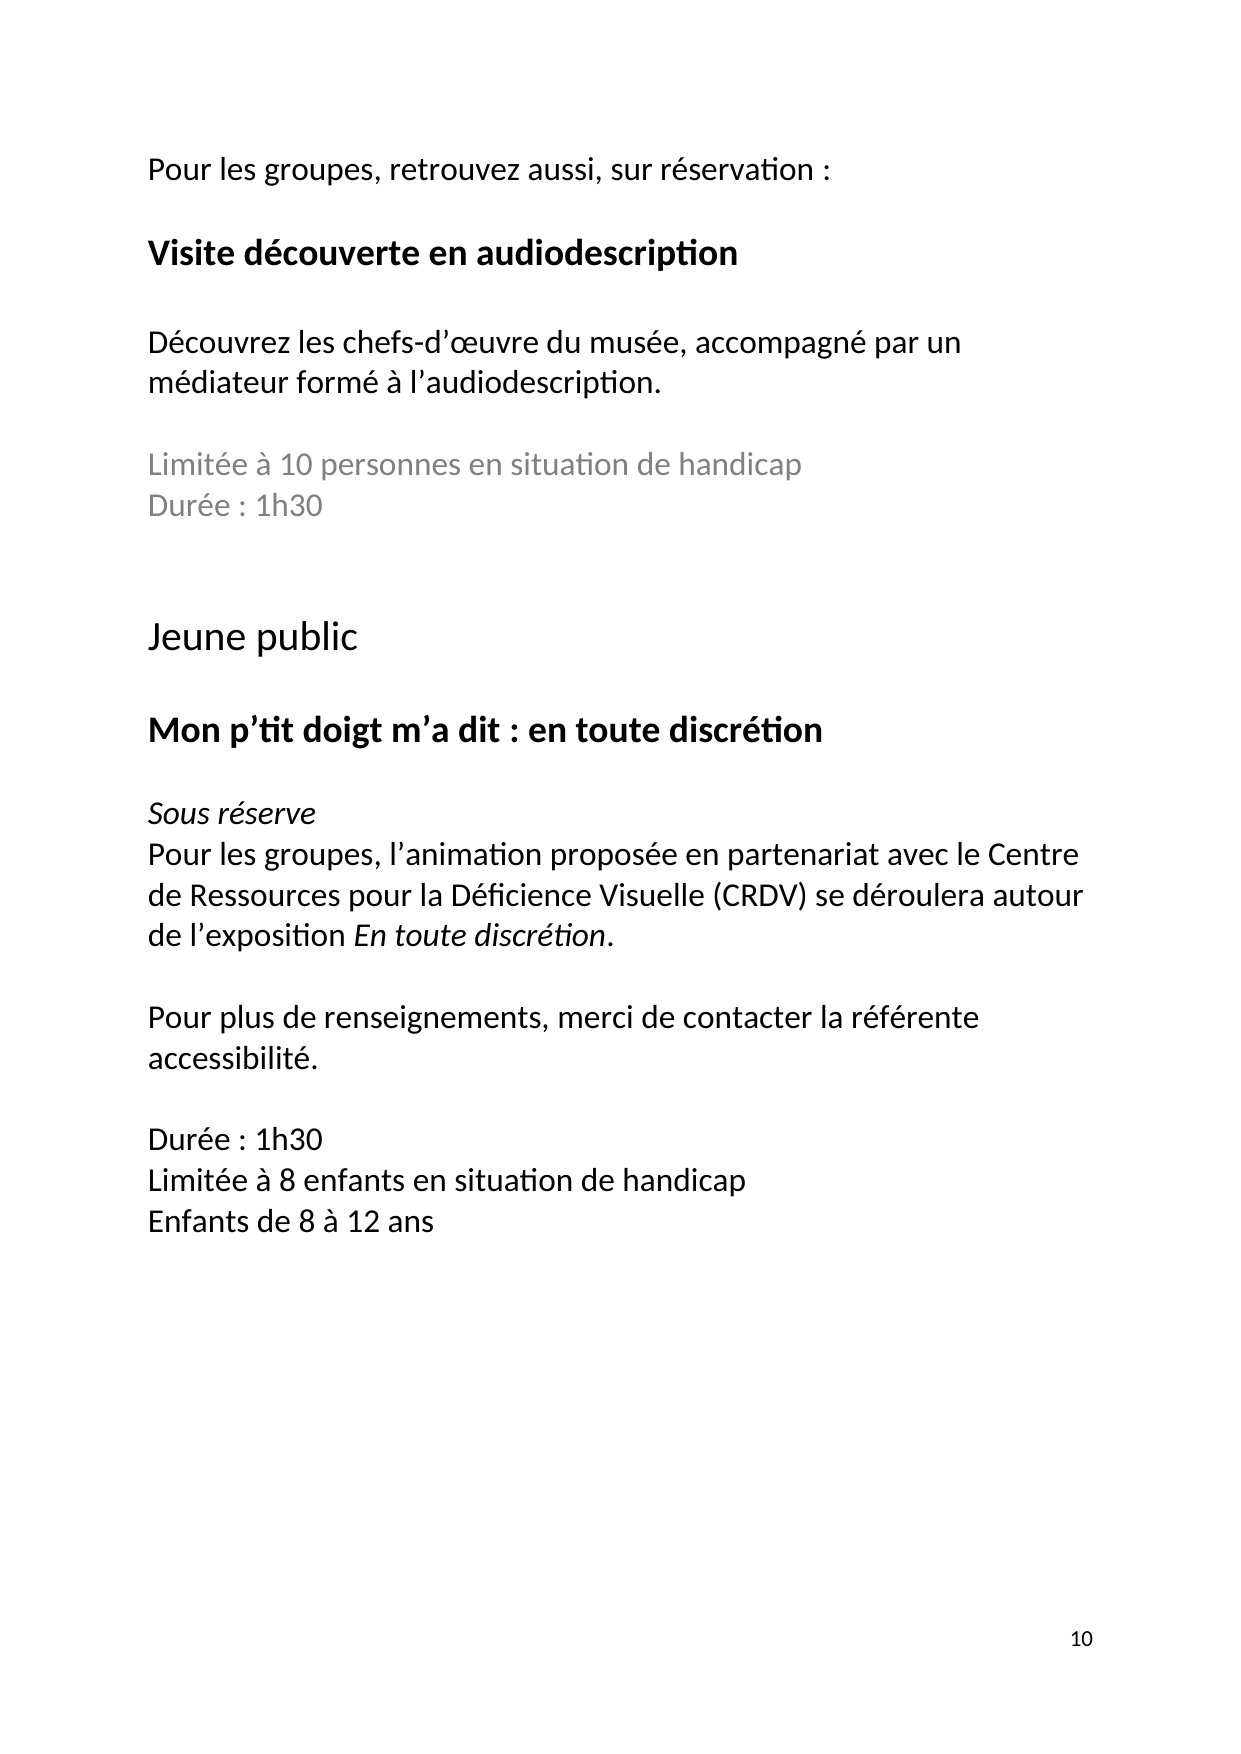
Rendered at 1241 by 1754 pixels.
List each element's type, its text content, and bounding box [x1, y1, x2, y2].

text Enfants de 8 à 12 ans [148, 1199, 1093, 1240]
subtitle Mon p’tit doigt m’a dit : en toute discrétion [148, 706, 1093, 752]
text Pour les groupes, l’animation proposée en partenariat avec le Centre de Ressources pour la Déficience Visuelle (CRDV) se déroulera autour de l’exposition En toute discrétion. [148, 833, 1093, 955]
text Visite découverte en audiodescription [148, 229, 1093, 275]
text Sous réserve [148, 792, 1093, 833]
text Durée : 1h30 [148, 1118, 1093, 1159]
text Limitée à 10 personnes en situation de handicap [148, 443, 1093, 484]
text Pour les groupes, retrouvez aussi, sur réservation : [148, 148, 1093, 188]
subtitle Jeune public [148, 610, 1093, 661]
text Limitée à 8 enfants en situation de handicap [148, 1159, 1093, 1199]
text Durée : 1h30 [148, 484, 1093, 524]
text Pour plus de renseignements, merci de contacter la référente accessibilité. [148, 996, 1093, 1077]
text Découvrez les chefs-d’œuvre du musée, accompagné par un médiateur formé à l’audiodescription. [148, 321, 1093, 402]
